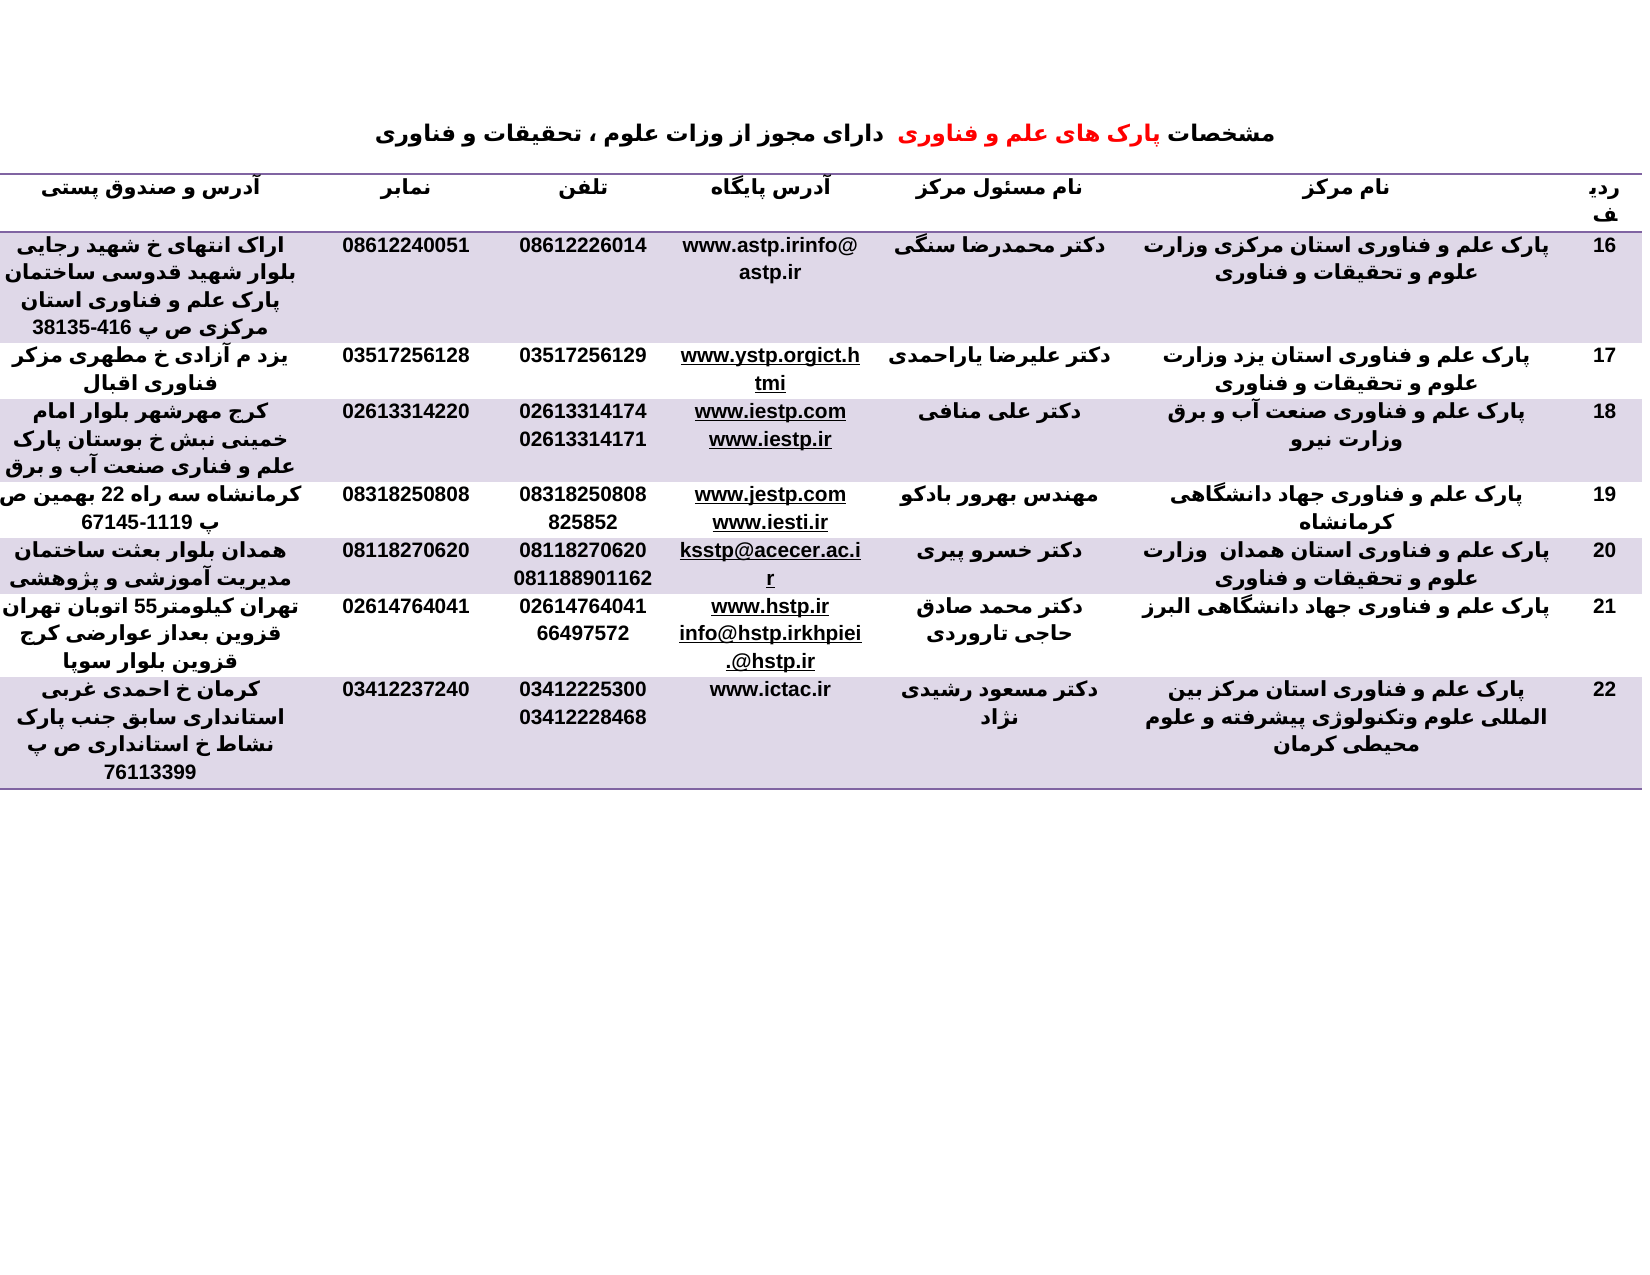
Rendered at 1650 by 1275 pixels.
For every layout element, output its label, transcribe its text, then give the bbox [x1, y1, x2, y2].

table_header تلفن [499, 175, 667, 231]
table_cell 02614764041 66497572 [499, 594, 667, 677]
table_cell 03517256128 [313, 343, 499, 399]
table_cell 08612240051 [313, 233, 499, 343]
table_cell دکتر خسرو پیری [874, 538, 1125, 594]
table_cell 02613314220 [313, 399, 499, 482]
table_header آدرس پایگاه [667, 175, 874, 231]
table_cell دکتر علی منافی [874, 399, 1125, 482]
table_header نام مسئول مرکز [874, 175, 1125, 231]
table_cell پارک علم و فناوری صنعت آب و برق وزارت نیرو [1125, 399, 1568, 482]
table_cell 03412225300 03412228468 [499, 677, 667, 788]
table_cell پارک علم و فناوری جهاد دانشگاهی کرمانشاه [1125, 482, 1568, 538]
table_cell 08318250808 825852 [499, 482, 667, 538]
table_cell دکتر مسعود رشیدی نژاد [874, 677, 1125, 788]
table_header آدرس و صندوق پستی [0, 175, 313, 231]
table_cell 21 [1568, 594, 1642, 677]
table_cell www.jestp.com www.iesti.ir [667, 482, 874, 538]
table_cell همدان بلوار بعثت ساختمان مدیریت آموزشی و پژوهشی [0, 538, 313, 594]
table_cell 03517256129 [499, 343, 667, 399]
table_cell www.ystp.orgict.htmi [667, 343, 874, 399]
table_header نام مرکز [1125, 175, 1568, 231]
table_cell مهندس بهرور بادکو [874, 482, 1125, 538]
table_cell 18 [1568, 399, 1642, 482]
table_cell 02614764041 [313, 594, 499, 677]
table_cell 19 [1568, 482, 1642, 538]
table_cell کرمانشاه سه راه 22 بهمین ص پ 1119-67145 [0, 482, 313, 538]
table_cell 08118270620 [313, 538, 499, 594]
table_cell www.ictac.ir [667, 677, 874, 788]
text مشخصات پارک های علم و فناوری دارای مجوز از وزات علوم ، تحقیقات و فناوری [150, 120, 1500, 146]
table_cell 17 [1568, 343, 1642, 399]
table_cell پارک علم و فناوری استان یزد وزارت علوم و تحقیقات و فناوری [1125, 343, 1568, 399]
table_cell 02613314174 02613314171 [499, 399, 667, 482]
table_cell www.iestp.com www.iestp.ir [667, 399, 874, 482]
table_cell 16 [1568, 233, 1642, 343]
table_cell www.hstp.ir info@hstp.irkhpiei.@hstp.ir [667, 594, 874, 677]
table_cell 03412237240 [313, 677, 499, 788]
table_cell کرمان خ احمدی غربی استانداری سابق جنب پارک نشاط خ استانداری ص پ 76113399 [0, 677, 313, 788]
table_cell 08318250808 [313, 482, 499, 538]
table_cell 08118270620 081188901162 [499, 538, 667, 594]
table_cell پارک علم و فناوری استان همدان وزارت علوم و تحقیقات و فناوری [1125, 538, 1568, 594]
table_cell پارک علم و فناوری استان مرکزی وزارت علوم و تحقیقات و فناوری [1125, 233, 1568, 343]
table_header ردیف [1568, 175, 1642, 231]
table_cell کرج مهرشهر بلوار امام خمینی نبش خ بوستان پارک علم و فناری صنعت آب و برق [0, 399, 313, 482]
table_cell دکتر محمد صادق حاجی تاروردی [874, 594, 1125, 677]
table_cell www.astp.irinfo@astp.ir [667, 233, 874, 343]
table_cell پارک علم و فناوری استان مرکز بین المللی علوم وتکنولوژی پیشرفته و علوم محیطی کرمان [1125, 677, 1568, 788]
table_cell ksstp@acecer.ac.ir [667, 538, 874, 594]
table_cell تهران کیلومتر55 اتوبان تهران قزوین بعداز عوارضی کرج قزوین بلوار سوپا [0, 594, 313, 677]
table_cell یزد م آزادی خ مطهری مزکر فناوری اقبال [0, 343, 313, 399]
table_cell دکتر علیرضا یاراحمدی [874, 343, 1125, 399]
table_cell 20 [1568, 538, 1642, 594]
table_cell 08612226014 [499, 233, 667, 343]
table_header نمابر [313, 175, 499, 231]
table_cell 22 [1568, 677, 1642, 788]
table_cell اراک انتهای خ شهید رجایی بلوار شهید قدوسی ساختمان پارک علم و فناوری استان مرکزی ص پ 416-38135 [0, 233, 313, 343]
table_cell دکتر محمدرضا سنگی [874, 233, 1125, 343]
table_cell پارک علم و فناوری جهاد دانشگاهی البرز [1125, 594, 1568, 677]
